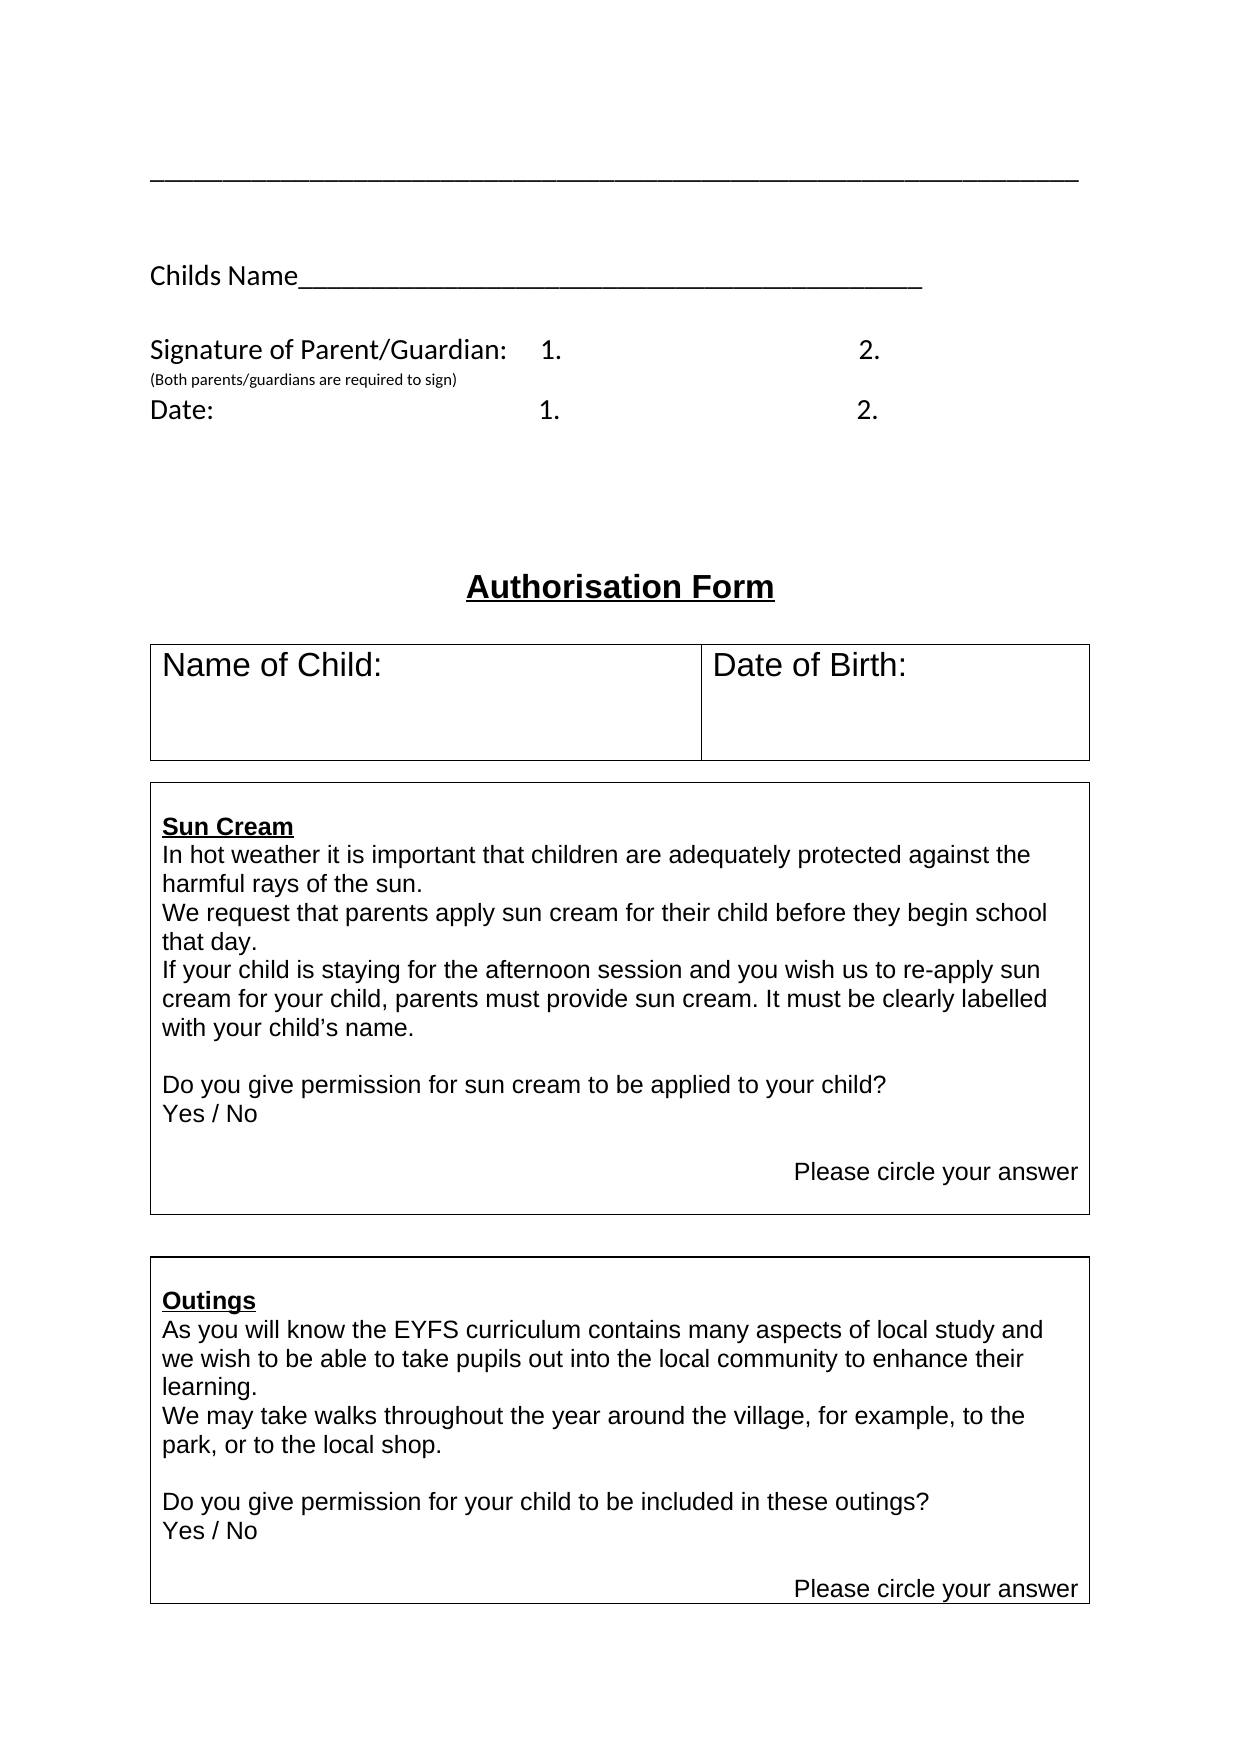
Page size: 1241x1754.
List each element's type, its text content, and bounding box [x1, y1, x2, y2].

text (Both parents/guardians are required to sign) [150, 369, 1090, 390]
table_header Name of Child: [151, 645, 701, 760]
text Authorisation Form [150, 567, 1090, 605]
text Date: 1. 2. [150, 391, 1090, 427]
table_header Sun Cream In hot weather it is important that children are adequately protected against the harmful rays of the sun. We request that parents apply sun cream for their child before they begin school that day. If your child is staying for the afternoon session and you wish us to re-apply sun cream for your child, parents must provide sun cream. It must be clearly labelled with your child’s name. Do you give permission for sun cream to be applied to your child? Yes / No Please circle your answer [151, 783, 1089, 1214]
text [150, 150, 1090, 186]
table_header Outings As you will know the EYFS curriculum contains many aspects of local study and we wish to be able to take pupils out into the local community to enhance their learning. We may take walks throughout the year around the village, for example, to the park, or to the local shop. Do you give permission for your child to be included in these outings? Yes / No Please circle your answer [151, 1258, 1089, 1602]
table_header Date of Birth: [702, 645, 1089, 760]
text Signature of Parent/Guardian: 1. 2. [150, 331, 1090, 367]
text Childs Name___________________________________________ [150, 257, 1090, 292]
